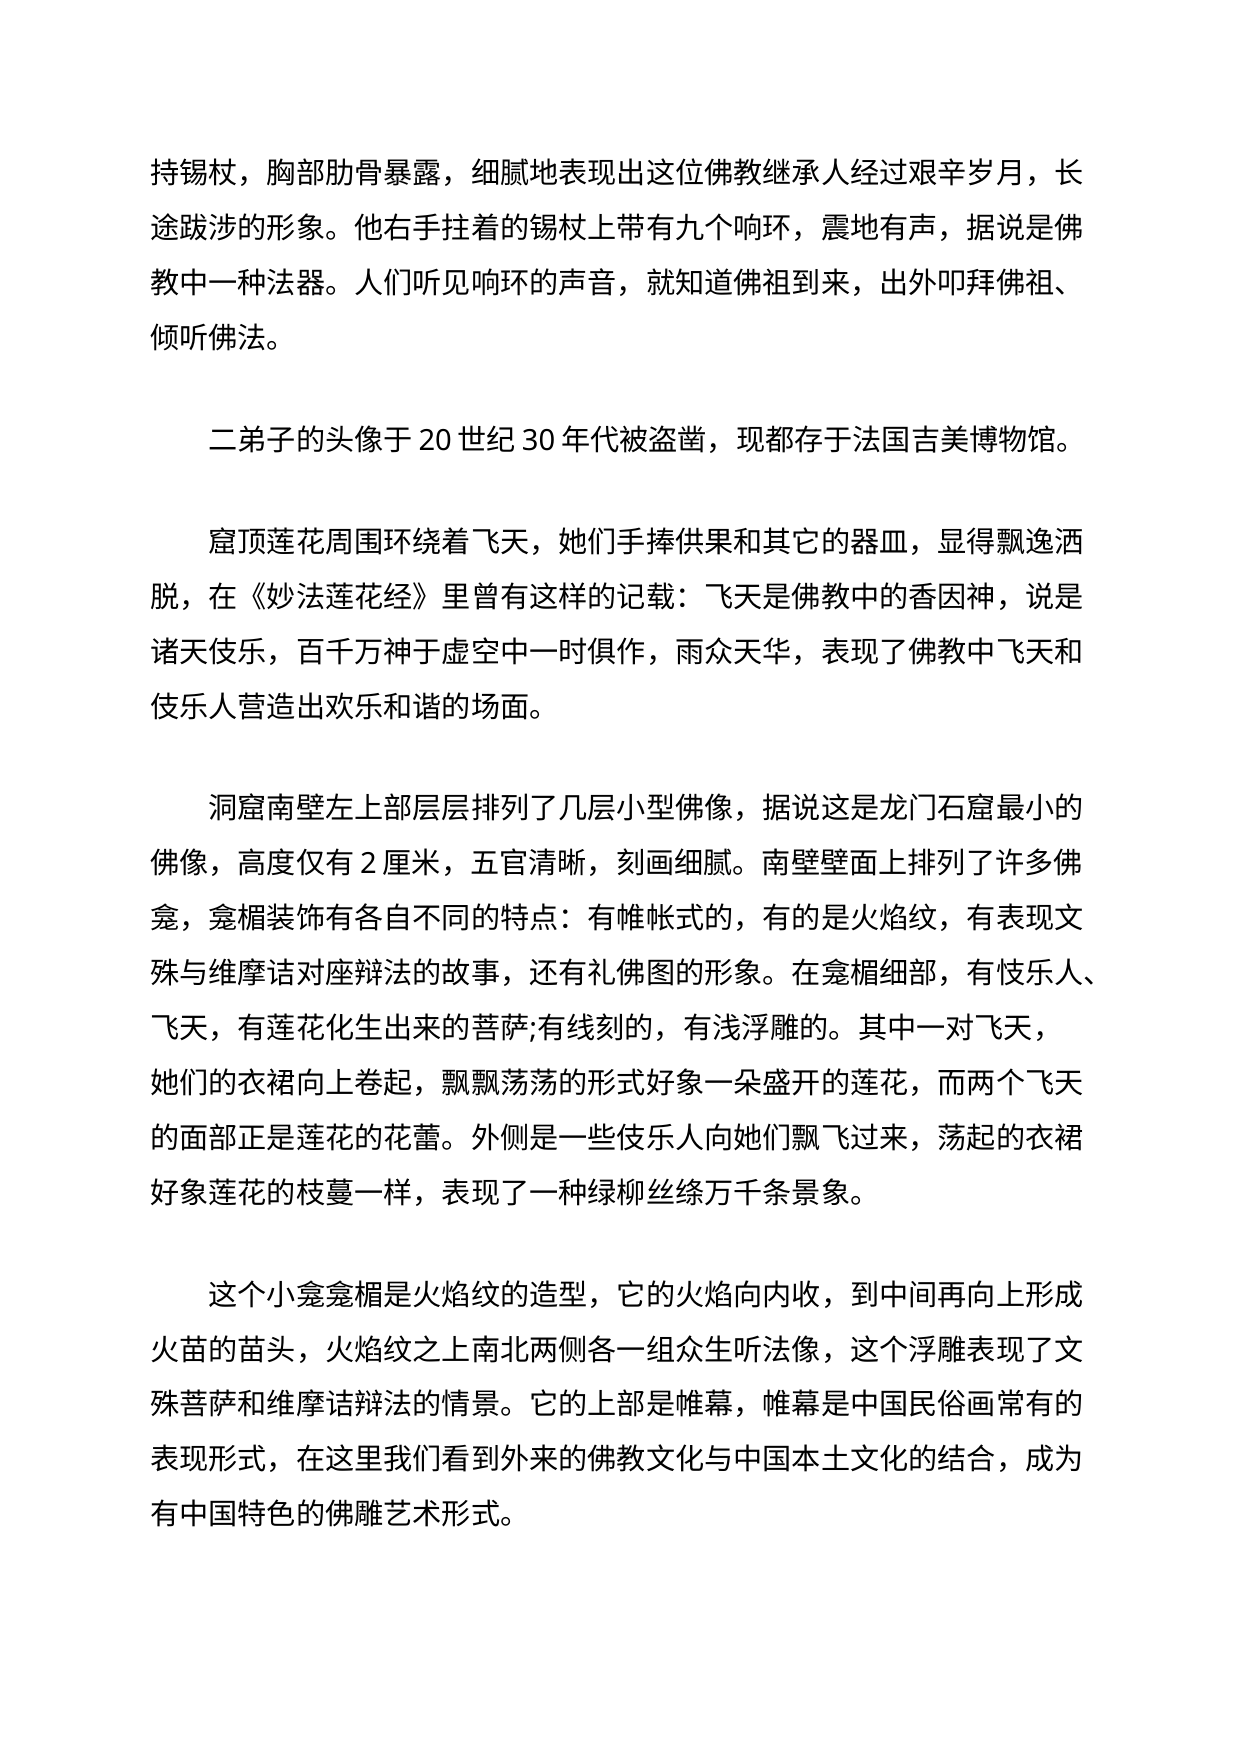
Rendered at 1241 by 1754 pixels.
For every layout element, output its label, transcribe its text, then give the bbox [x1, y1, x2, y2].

text 窟顶莲花周围环绕着飞天，她们手捧供果和其它的器皿，显得飘逸洒脱，在《妙法莲花经》里曾有这样的记载：飞天是佛教中的香因神，说是诸天伎乐，百千万神于虚空中一时俱作，雨众天华，表现了佛教中飞天和伎乐人营造出欢乐和谐的场面。 [150, 518, 1090, 725]
text 洞窟南壁左上部层层排列了几层小型佛像，据说这是龙门石窟最小的佛像，高度仅有2厘米，五官清晰，刻画细腻。南壁壁面上排列了许多佛龛，龛楣装饰有各自不同的特点：有帷帐式的，有的是火焰纹，有表现文殊与维摩诘对座辩法的故事，还有礼佛图的形象。在龛楣细部，有忮乐人、飞天，有莲花化生出来的菩萨;有线刻的，有浅浮雕的。其中一对飞天，她们的衣裙向上卷起，飘飘荡荡的形式好象一朵盛开的莲花，而两个飞天的面部正是莲花的花蕾。外侧是一些伎乐人向她们飘飞过来，荡起的衣裙好象莲花的枝蔓一样，表现了一种绿柳丝绦万千条景象。 [150, 785, 1090, 1212]
text 这个小龛龛楣是火焰纹的造型，它的火焰向内收，到中间再向上形成火苗的苗头，火焰纹之上南北两侧各一组众生听法像，这个浮雕表现了文殊菩萨和维摩诘辩法的情景。它的上部是帷幕，帷幕是中国民俗画常有的表现形式，在这里我们看到外来的佛教文化与中国本土文化的结合，成为有中国特色的佛雕艺术形式。 [150, 1271, 1090, 1533]
text 二弟子的头像于20世纪30年代被盗凿，现都存于法国吉美博物馆。 [150, 416, 1090, 459]
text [150, 150, 1090, 357]
